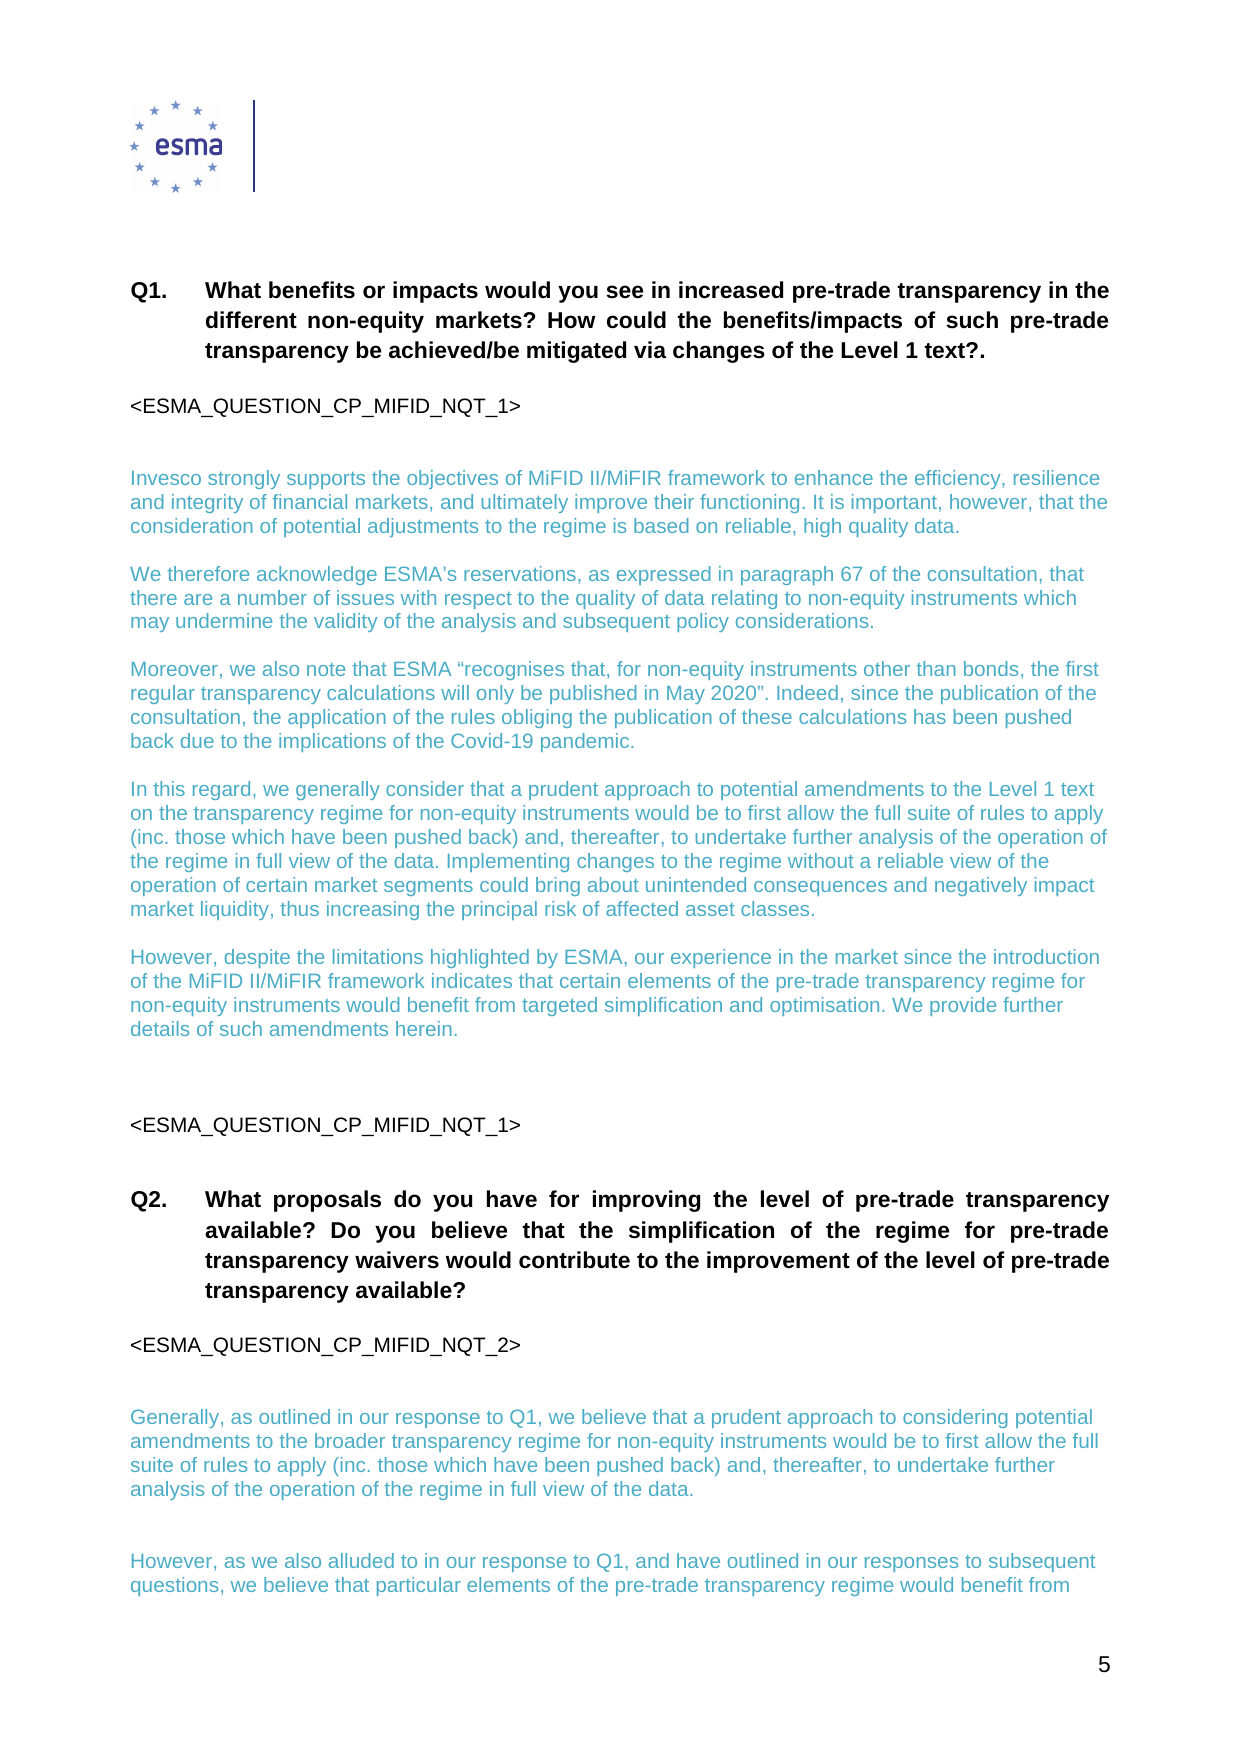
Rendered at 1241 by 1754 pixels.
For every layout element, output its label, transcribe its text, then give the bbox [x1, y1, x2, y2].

text Invesco strongly supports the objectives of MiFID II/MiFIR framework to enhance the efficiency, resilience and integrity of financial markets, and ultimately improve their functioning. It is important, however, that the consideration of potential adjustments to the regime is based on reliable, high quality data. [130, 466, 1110, 537]
text In this regard, we generally consider that a prudent approach to potential amendments to the Level 1 text on the transparency regime for non-equity instruments would be to first allow the full suite of rules to apply (inc. those which have been pushed back) and, thereafter, to undertake further analysis of the operation of the regime in full view of the data. Implementing changes to the regime without a reliable view of the operation of certain market segments could bring about unintended consequences and negatively impact market liquidity, thus increasing the principal risk of affected asset classes. [130, 777, 1110, 921]
text Generally, as outlined in our response to Q1, we believe that a prudent approach to considering potential amendments to the broader transparency regime for non-equity instruments would be to first allow the full suite of rules to apply (inc. those which have been pushed back) and, thereafter, to undertake further analysis of the operation of the regime in full view of the data. [130, 1405, 1110, 1501]
text <ESMA_QUESTION_CP_MIFID_NQT_2> [130, 1333, 1110, 1357]
picture [129, 100, 223, 193]
text We therefore acknowledge ESMA’s reservations, as expressed in paragraph 67 of the consultation, that there are a number of issues with respect to the quality of data relating to non-equity instruments which may undermine the validity of the analysis and subsequent policy considerations. [130, 561, 1110, 633]
text What benefits or impacts would you see in increased pre-trade transparency in the different non-equity markets? How could the benefits/impacts of such pre-trade transparency be achieved/be mitigated via changes of the Level 1 text?. [167, 277, 1110, 364]
text Moreover, we also note that ESMA “recognises that, for non-equity instruments other than bonds, the first regular transparency calculations will only be published in May 2020”. Indeed, since the publication of the consultation, the application of the rules obliging the publication of these calculations has been pushed back due to the implications of the Covid-19 pandemic. [130, 657, 1110, 753]
text However, despite the limitations highlighted by ESMA, our experience in the market since the introduction of the MiFID II/MiFIR framework indicates that certain elements of the pre-trade transparency regime for non-equity instruments would benefit from targeted simplification and optimisation. We provide further details of such amendments herein. [130, 945, 1110, 1041]
text What proposals do you have for improving the level of pre-trade transparency available? Do you believe that the simplification of the regime for pre-trade transparency waivers would contribute to the improvement of the level of pre-trade transparency available? [167, 1186, 1110, 1303]
text <ESMA_QUESTION_CP_MIFID_NQT_1> [130, 1112, 1110, 1136]
text <ESMA_QUESTION_CP_MIFID_NQT_1> [130, 394, 1110, 418]
